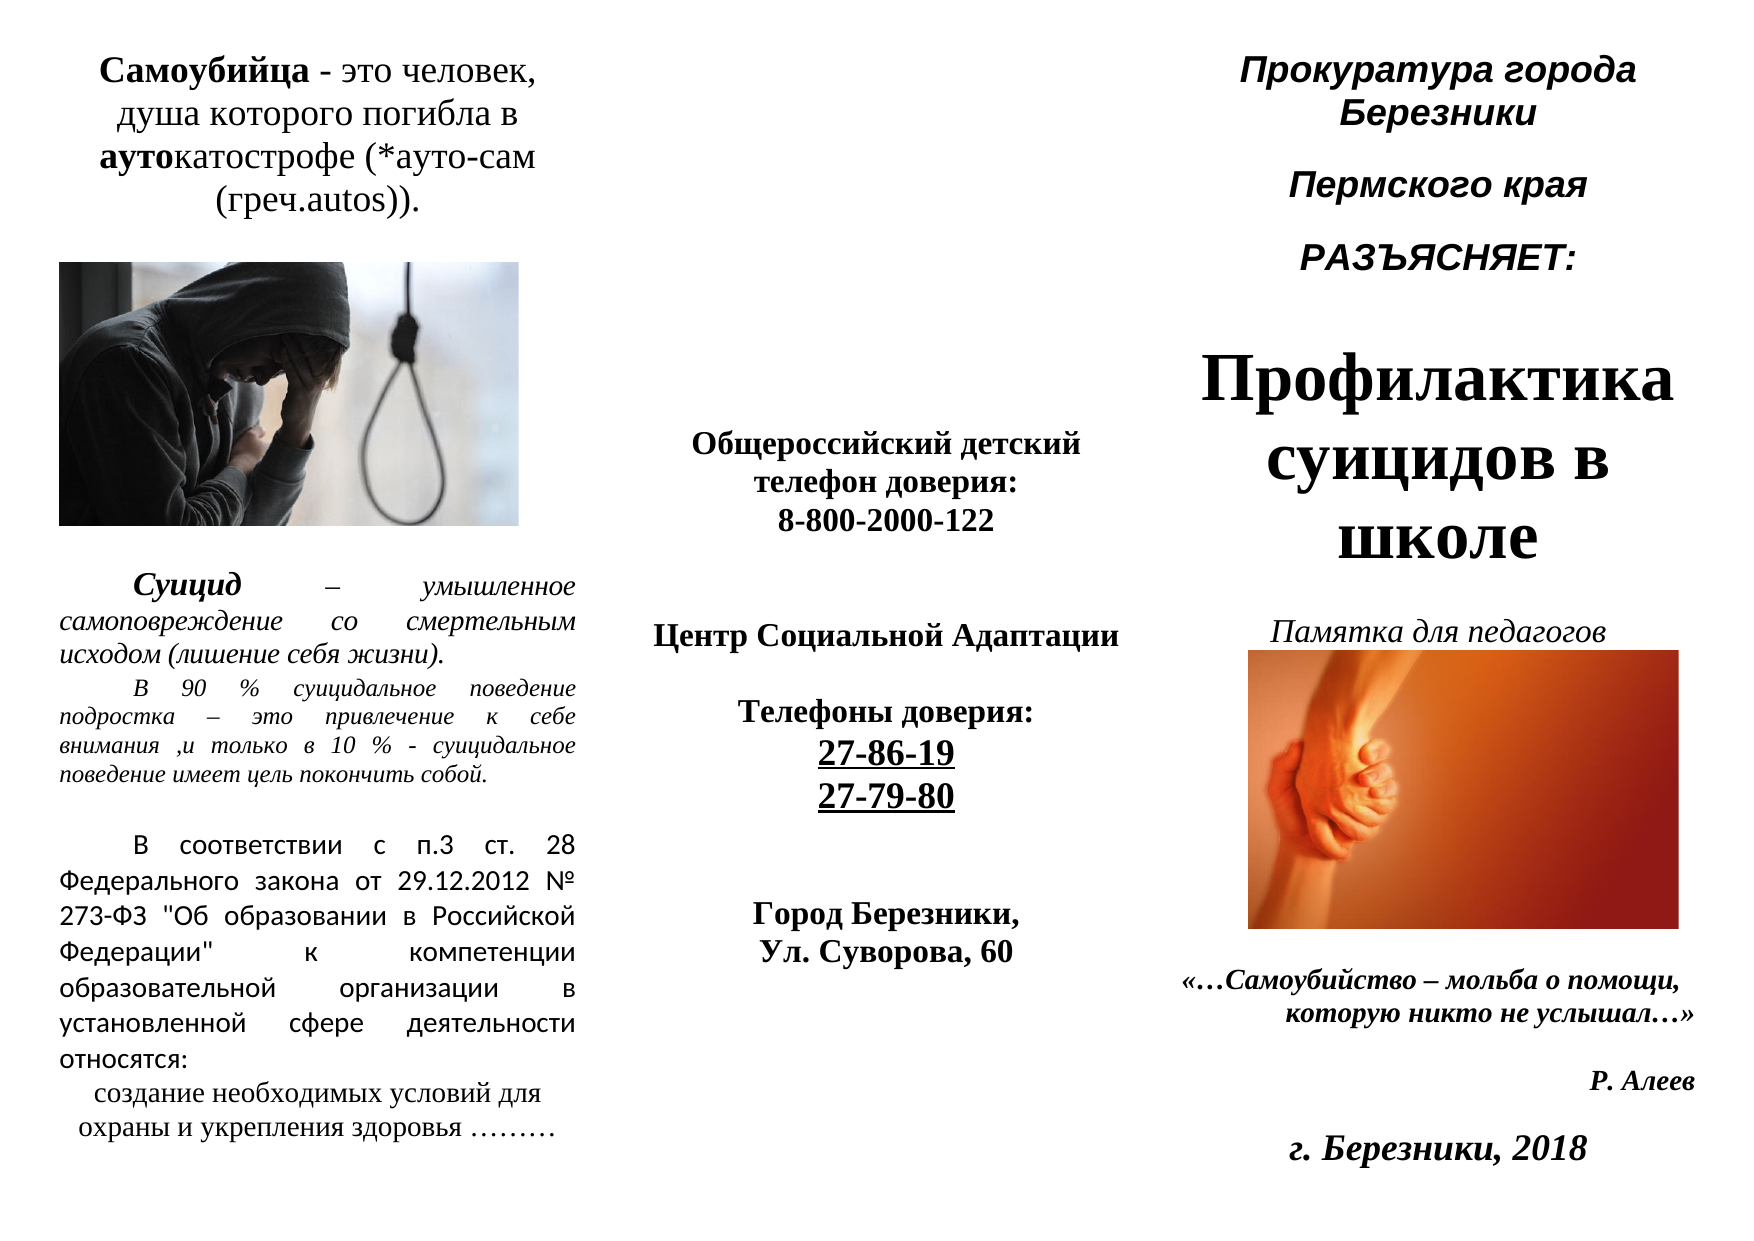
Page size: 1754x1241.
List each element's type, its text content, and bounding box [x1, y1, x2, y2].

text РАЗЪЯСНЯЕТ: [1181, 235, 1695, 278]
text В соответствии с п.3 ст. 28 Федерального закона от 29.12.2012 № 273-ФЗ "Об образовании в Российской Федерации" к компетенции образовательной организации в установленной сфере деятельности относятся: [59, 826, 576, 1076]
text 27-79-80 [635, 773, 1137, 816]
text создание необходимых условий для охраны и укрепления здоровья ……… [59, 1076, 576, 1143]
text Ул. Суворова, 60 [635, 931, 1137, 970]
text Суицид – умышленное самоповреждение со смертельным исходом (лишение себя жизни). [59, 564, 576, 670]
picture [1248, 650, 1679, 929]
text Памятка для педагогов [1181, 612, 1695, 650]
text Общероссийский детский телефон доверия: [635, 423, 1137, 500]
text Телефоны доверия: [635, 692, 1137, 730]
text Прокуратура города Березники [1181, 47, 1695, 133]
text Р. Алеев [1181, 1063, 1695, 1096]
text Город Березники, [635, 893, 1137, 931]
text г. Березники, 2018 [1181, 1125, 1695, 1168]
text которую никто не услышал…» [1181, 996, 1695, 1029]
text Пермского края [1181, 163, 1695, 206]
text Центр Социальной Адаптации [635, 615, 1137, 653]
text 8-800-2000-122 [635, 500, 1137, 538]
text «…Самоубийство – мольба о помощи, [1181, 962, 1695, 996]
picture [59, 262, 519, 526]
text В 90 % суицидальное поведение подростка – это привлечение к себе внимания ,и только в 10 % - суицидальное поведение имеет цель покончить собой. [59, 673, 576, 788]
text 27-86-19 [635, 730, 1137, 773]
text Самоубийца - это человек, душа которого погибла в аутокатострофе (*ауто-сам (греч.autos)). [59, 47, 576, 220]
text Профилактика суицидов в школе [1181, 336, 1695, 573]
